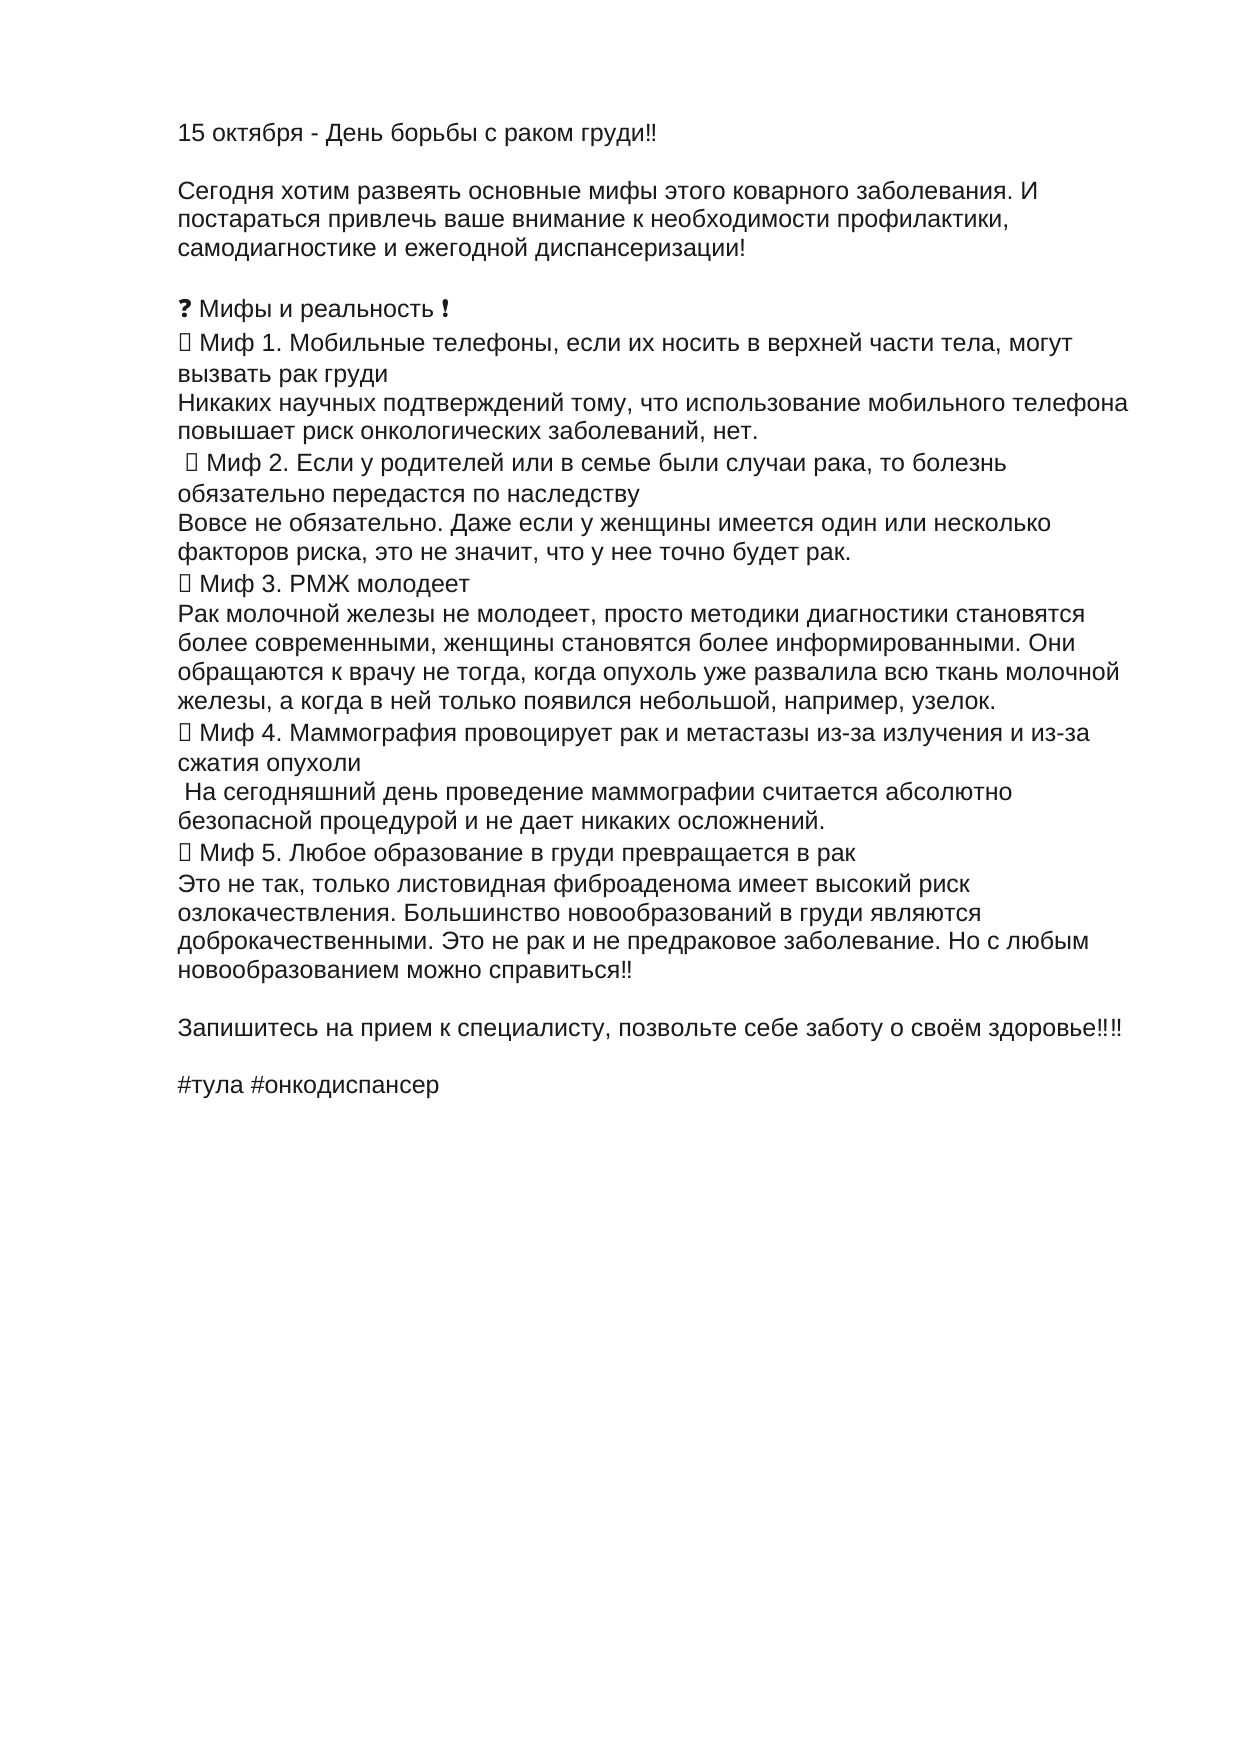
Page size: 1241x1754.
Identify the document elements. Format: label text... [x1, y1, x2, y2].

text Сегодня хотим развеять основные мифы этого коварного заболевания. И постараться привлечь ваше внимание к необходимости профилактики, самодиагностике и ежегодной диспансеризации! [177, 176, 1152, 262]
text Никаких научных подтверждений тому, что использование мобильного телефона повышает риск онкологических заболеваний, нет. [177, 387, 1152, 445]
text ✅ Миф 3. РМЖ молодеет [177, 565, 1152, 599]
text Это не так, только листовидная фиброаденома имеет высокий риск озлокачествления. Большинство новообразований в груди являются доброкачественными. Это не рак и не предраковое заболевание. Но с любым новообразованием можно справиться‼️ [177, 869, 1152, 984]
text ✅ Миф 1. Мобильные телефоны, если их носить в верхней части тела, могут вызвать рак груди [177, 325, 1152, 387]
text ✅ Миф 5. Любое образование в груди превращается в рак [177, 835, 1152, 869]
text На сегодняшний день проведение маммографии считается абсолютно безопасной процедурой и не дает никаких осложнений. [177, 777, 1152, 835]
text #тула #онкодиспансер [177, 1070, 1152, 1099]
text Вовсе не обязательно. Даже если у женщины имеется один или несколько факторов риска, это не значит, что у нее точно будет рак. [177, 508, 1152, 565]
text Запишитесь на прием к специалисту, позвольте себе заботу о своём здоровье‼️‼️ [177, 1012, 1152, 1041]
text 15 октября - День борьбы с раком груди‼️ [177, 118, 1152, 147]
text Рак молочной железы не молодеет, просто методики диагностики становятся более современными, женщины становятся более информированными. Они обращаются к врачу не тогда, когда опухоль уже развалила всю ткань молочной железы, а когда в ней только появился небольшой, например, узелок. [177, 599, 1152, 714]
text ❓ Мифы и реальность ❗ [177, 291, 1152, 325]
text ✅ Миф 4. Маммография провоцирует рак и метастазы из-за излучения и из-за сжатия опухоли [177, 714, 1152, 777]
text ✅ Миф 2. Если у родителей или в семье были случаи рака, то болезнь обязательно передастся по наследству [177, 445, 1152, 508]
